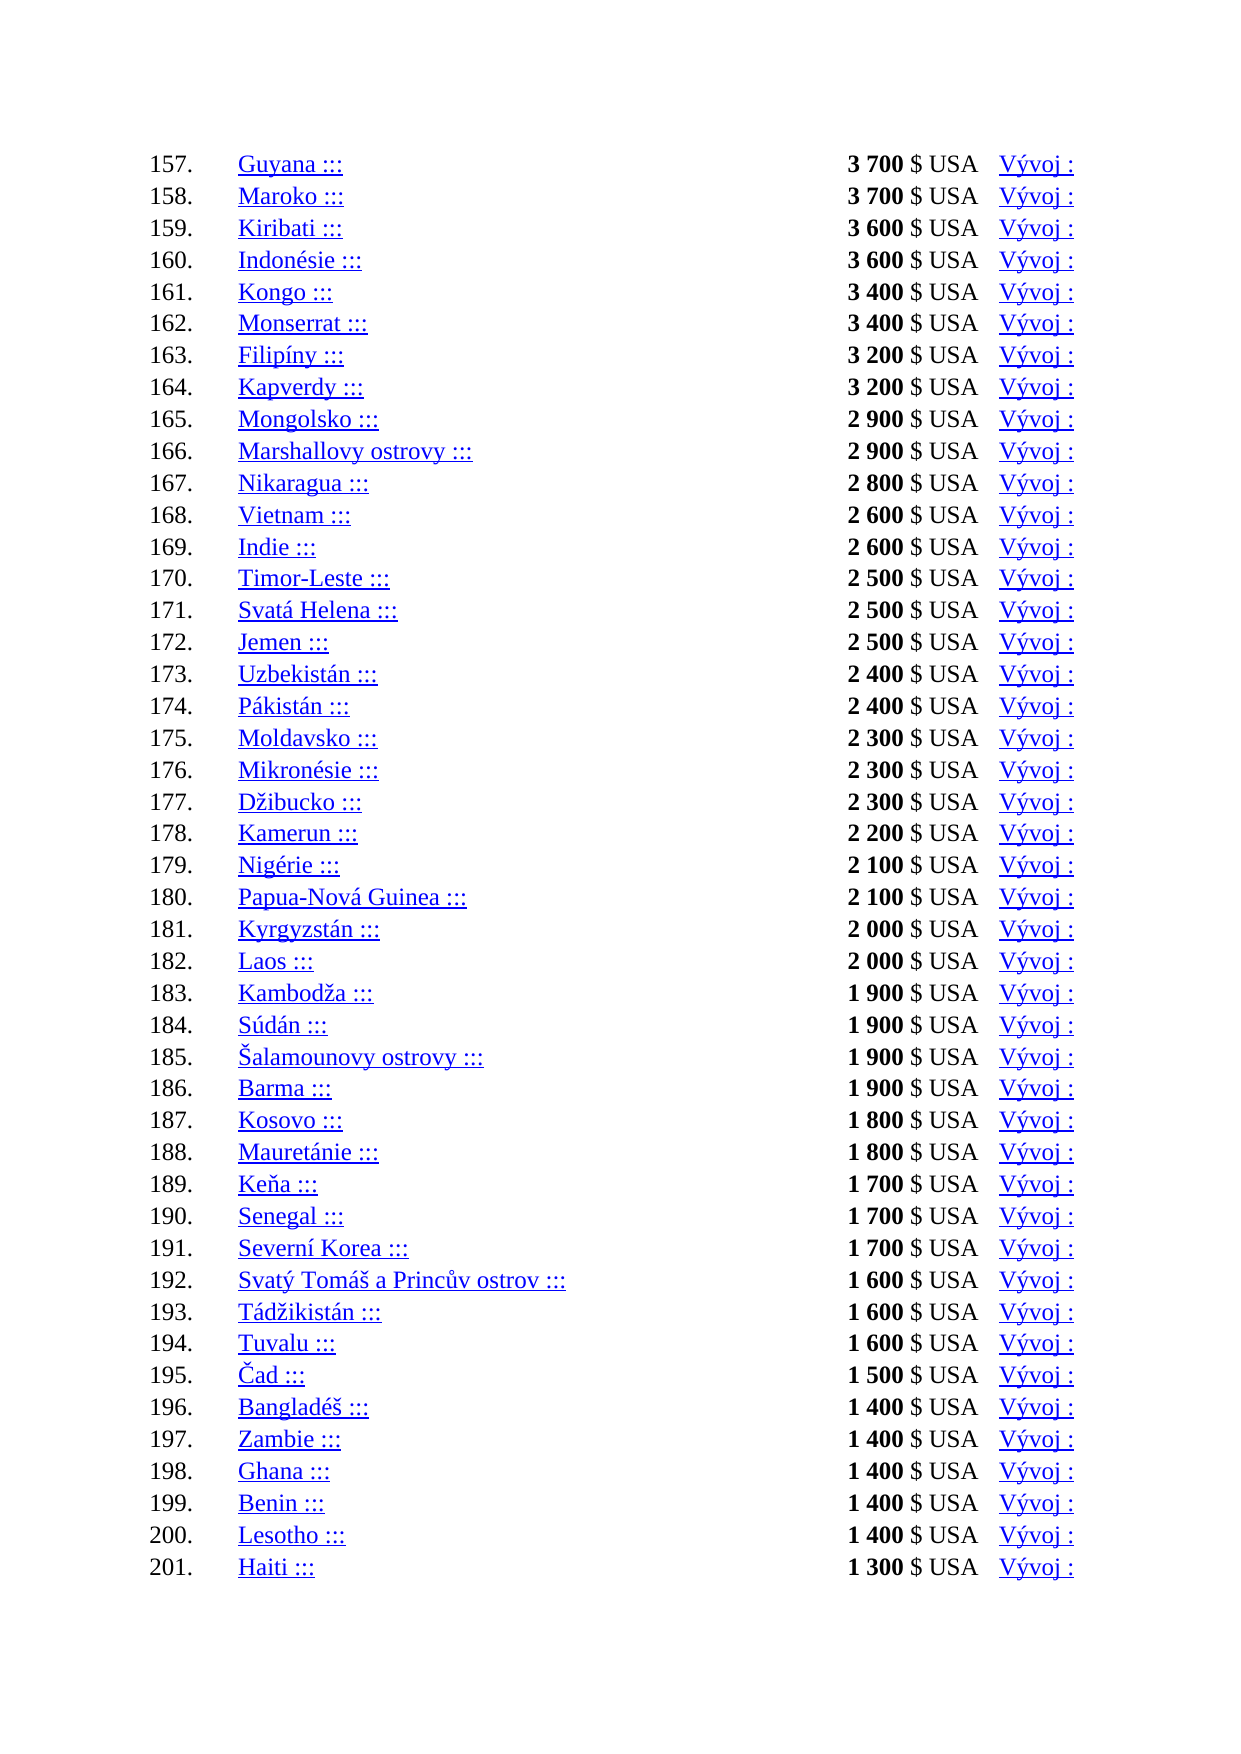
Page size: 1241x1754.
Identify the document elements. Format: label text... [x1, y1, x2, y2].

table_cell Vývoj : [980, 243, 1093, 275]
table_cell Vývoj : [980, 180, 1093, 211]
table_cell 1 400 $ USA [776, 1486, 980, 1518]
table_cell Svatá Helena ::: [236, 594, 776, 626]
table_cell 159. [148, 211, 236, 243]
table_cell Nigérie ::: [236, 849, 776, 881]
table_cell Vývoj : [980, 1136, 1093, 1168]
table_cell 1 900 $ USA [776, 976, 980, 1008]
table_cell Vývoj : [980, 721, 1093, 753]
table_cell Vývoj : [980, 1295, 1093, 1327]
table_cell 2 500 $ USA [776, 594, 980, 626]
table_cell Vývoj : [980, 1359, 1093, 1391]
table_cell Mikronésie ::: [236, 753, 776, 785]
table_cell 3 200 $ USA [776, 371, 980, 403]
table_cell 1 400 $ USA [776, 1391, 980, 1423]
table_cell Kosovo ::: [236, 1104, 776, 1136]
table_cell 184. [148, 1008, 236, 1040]
table_cell 1 900 $ USA [776, 1040, 980, 1072]
table_cell Svatý Tomáš a Princův ostrov ::: [236, 1263, 776, 1295]
table_cell 2 800 $ USA [776, 466, 980, 498]
table_cell 1 300 $ USA [776, 1550, 980, 1582]
table_cell 164. [148, 371, 236, 403]
table_cell Barma ::: [236, 1072, 776, 1104]
table_cell 2 300 $ USA [776, 721, 980, 753]
table_cell 158. [148, 180, 236, 211]
table_cell Vývoj : [980, 1550, 1093, 1582]
table_cell 196. [148, 1391, 236, 1423]
table_cell Ghana ::: [236, 1455, 776, 1486]
table_cell Vývoj : [980, 403, 1093, 434]
table_cell Kyrgyzstán ::: [236, 913, 776, 944]
table_cell 163. [148, 339, 236, 371]
table_cell Senegal ::: [236, 1200, 776, 1231]
table_cell 183. [148, 976, 236, 1008]
table_cell Vývoj : [980, 1486, 1093, 1518]
table_cell Vývoj : [980, 307, 1093, 339]
table_cell 185. [148, 1040, 236, 1072]
table_cell 2 900 $ USA [776, 435, 980, 466]
table_cell Benin ::: [236, 1486, 776, 1518]
table_cell 167. [148, 466, 236, 498]
table_cell 165. [148, 403, 236, 434]
table_cell Vývoj : [980, 339, 1093, 371]
table_cell Mauretánie ::: [236, 1136, 776, 1168]
table_cell Severní Korea ::: [236, 1231, 776, 1263]
table_cell Vývoj : [980, 275, 1093, 307]
table_cell Timor-Leste ::: [236, 562, 776, 594]
table_cell 1 800 $ USA [776, 1136, 980, 1168]
table_cell Vývoj : [980, 817, 1093, 849]
table_cell Džibucko ::: [236, 785, 776, 817]
table_cell Vývoj : [980, 976, 1093, 1008]
table_cell Maroko ::: [236, 180, 776, 211]
table_cell Šalamounovy ostrovy ::: [236, 1040, 776, 1072]
table_cell Bangladéš ::: [236, 1391, 776, 1423]
table_cell 1 400 $ USA [776, 1423, 980, 1454]
table_cell Vývoj : [980, 626, 1093, 658]
table_cell Guyana ::: [236, 148, 776, 179]
table_cell 175. [148, 721, 236, 753]
table_cell 199. [148, 1486, 236, 1518]
table_cell 166. [148, 435, 236, 466]
table_cell Vývoj : [980, 530, 1093, 562]
table_cell 3 600 $ USA [776, 243, 980, 275]
table_cell Vývoj : [980, 849, 1093, 881]
table_cell Vývoj : [980, 1391, 1093, 1423]
table_cell 2 900 $ USA [776, 403, 980, 434]
table_cell 187. [148, 1104, 236, 1136]
table_cell 201. [148, 1550, 236, 1582]
table_cell 3 400 $ USA [776, 275, 980, 307]
table_cell 3 700 $ USA [776, 180, 980, 211]
table_cell Jemen ::: [236, 626, 776, 658]
table_cell 191. [148, 1231, 236, 1263]
table_cell 177. [148, 785, 236, 817]
table_cell 174. [148, 690, 236, 721]
table_cell Vývoj : [980, 881, 1093, 913]
table_cell Vývoj : [980, 1231, 1093, 1263]
table_cell 195. [148, 1359, 236, 1391]
table_cell Vývoj : [980, 1168, 1093, 1199]
table_cell 182. [148, 945, 236, 976]
table_cell Vývoj : [980, 658, 1093, 689]
table_cell 176. [148, 753, 236, 785]
table_cell Vývoj : [980, 1040, 1093, 1072]
table_cell Filipíny ::: [236, 339, 776, 371]
table_cell 1 900 $ USA [776, 1072, 980, 1104]
table_cell 188. [148, 1136, 236, 1168]
table_cell 1 600 $ USA [776, 1263, 980, 1295]
table_cell Marshallovy ostrovy ::: [236, 435, 776, 466]
table_cell 180. [148, 881, 236, 913]
table_cell Pákistán ::: [236, 690, 776, 721]
table_cell Vývoj : [980, 1455, 1093, 1486]
table_cell Vývoj : [980, 371, 1093, 403]
table_cell 2 300 $ USA [776, 753, 980, 785]
table_cell Kiribati ::: [236, 211, 776, 243]
table_cell 179. [148, 849, 236, 881]
table_cell 178. [148, 817, 236, 849]
table_cell Vývoj : [980, 913, 1093, 944]
table_cell 171. [148, 594, 236, 626]
table_cell 2 300 $ USA [776, 785, 980, 817]
table_cell Moldavsko ::: [236, 721, 776, 753]
table_cell 2 500 $ USA [776, 626, 980, 658]
table_cell 1 600 $ USA [776, 1327, 980, 1359]
table_cell Vývoj : [980, 1423, 1093, 1454]
table_cell 2 600 $ USA [776, 498, 980, 530]
table_cell Vývoj : [980, 753, 1093, 785]
table_cell 1 700 $ USA [776, 1231, 980, 1263]
table_cell Uzbekistán ::: [236, 658, 776, 689]
table_cell 2 100 $ USA [776, 881, 980, 913]
table_cell Kambodža ::: [236, 976, 776, 1008]
table_cell 198. [148, 1455, 236, 1486]
table_cell 3 600 $ USA [776, 211, 980, 243]
table_cell 169. [148, 530, 236, 562]
table_cell Vývoj : [980, 211, 1093, 243]
table_cell Vývoj : [980, 1008, 1093, 1040]
table_cell Čad ::: [236, 1359, 776, 1391]
table_cell 157. [148, 148, 236, 179]
table_cell Vývoj : [980, 1072, 1093, 1104]
table_cell 161. [148, 275, 236, 307]
table_cell Vývoj : [980, 148, 1093, 179]
table_cell 189. [148, 1168, 236, 1199]
table_cell 193. [148, 1295, 236, 1327]
table_cell 190. [148, 1200, 236, 1231]
table_cell 2 600 $ USA [776, 530, 980, 562]
table_cell 3 700 $ USA [776, 148, 980, 179]
table_cell 162. [148, 307, 236, 339]
table_cell Vývoj : [980, 690, 1093, 721]
table_cell 1 900 $ USA [776, 1008, 980, 1040]
table_cell 181. [148, 913, 236, 944]
table_cell 3 400 $ USA [776, 307, 980, 339]
table_cell 1 400 $ USA [776, 1518, 980, 1550]
table_cell Kamerun ::: [236, 817, 776, 849]
table_cell 1 400 $ USA [776, 1455, 980, 1486]
table_cell Papua-Nová Guinea ::: [236, 881, 776, 913]
table_cell 160. [148, 243, 236, 275]
table_cell Tuvalu ::: [236, 1327, 776, 1359]
table_cell Kongo ::: [236, 275, 776, 307]
table_cell Vývoj : [980, 498, 1093, 530]
table_cell 1 700 $ USA [776, 1200, 980, 1231]
table_cell Vývoj : [980, 1200, 1093, 1231]
table_cell 1 700 $ USA [776, 1168, 980, 1199]
table_cell 168. [148, 498, 236, 530]
table_cell Keňa ::: [236, 1168, 776, 1199]
table_cell Haiti ::: [236, 1550, 776, 1582]
table_cell Vývoj : [980, 1104, 1093, 1136]
table_cell Súdán ::: [236, 1008, 776, 1040]
table_cell Vývoj : [980, 945, 1093, 976]
table_cell 172. [148, 626, 236, 658]
table_cell 2 000 $ USA [776, 913, 980, 944]
table_cell Nikaragua ::: [236, 466, 776, 498]
table_cell 2 200 $ USA [776, 817, 980, 849]
table_cell 197. [148, 1423, 236, 1454]
table_cell 194. [148, 1327, 236, 1359]
table_cell Vývoj : [980, 1518, 1093, 1550]
table_cell Mongolsko ::: [236, 403, 776, 434]
table_cell Vývoj : [980, 785, 1093, 817]
table_cell 2 100 $ USA [776, 849, 980, 881]
table_cell 200. [148, 1518, 236, 1550]
table_cell Tádžikistán ::: [236, 1295, 776, 1327]
table_cell Zambie ::: [236, 1423, 776, 1454]
table_cell 1 500 $ USA [776, 1359, 980, 1391]
table_cell 170. [148, 562, 236, 594]
table_cell 2 000 $ USA [776, 945, 980, 976]
table_cell Indonésie ::: [236, 243, 776, 275]
table_cell Vývoj : [980, 1327, 1093, 1359]
table_cell 2 400 $ USA [776, 690, 980, 721]
table_cell 2 400 $ USA [776, 658, 980, 689]
table_cell Vietnam ::: [236, 498, 776, 530]
table_cell 173. [148, 658, 236, 689]
table_cell Lesotho ::: [236, 1518, 776, 1550]
table_cell 2 500 $ USA [776, 562, 980, 594]
table_cell 186. [148, 1072, 236, 1104]
table_cell 1 600 $ USA [776, 1295, 980, 1327]
table_cell Vývoj : [980, 562, 1093, 594]
table_cell Vývoj : [980, 466, 1093, 498]
table_cell Laos ::: [236, 945, 776, 976]
table_cell 1 800 $ USA [776, 1104, 980, 1136]
table_cell 3 200 $ USA [776, 339, 980, 371]
table_cell Monserrat ::: [236, 307, 776, 339]
table_cell Indie ::: [236, 530, 776, 562]
table_cell 192. [148, 1263, 236, 1295]
table_cell Kapverdy ::: [236, 371, 776, 403]
table_cell Vývoj : [980, 594, 1093, 626]
table_cell Vývoj : [980, 435, 1093, 466]
table_cell Vývoj : [980, 1263, 1093, 1295]
